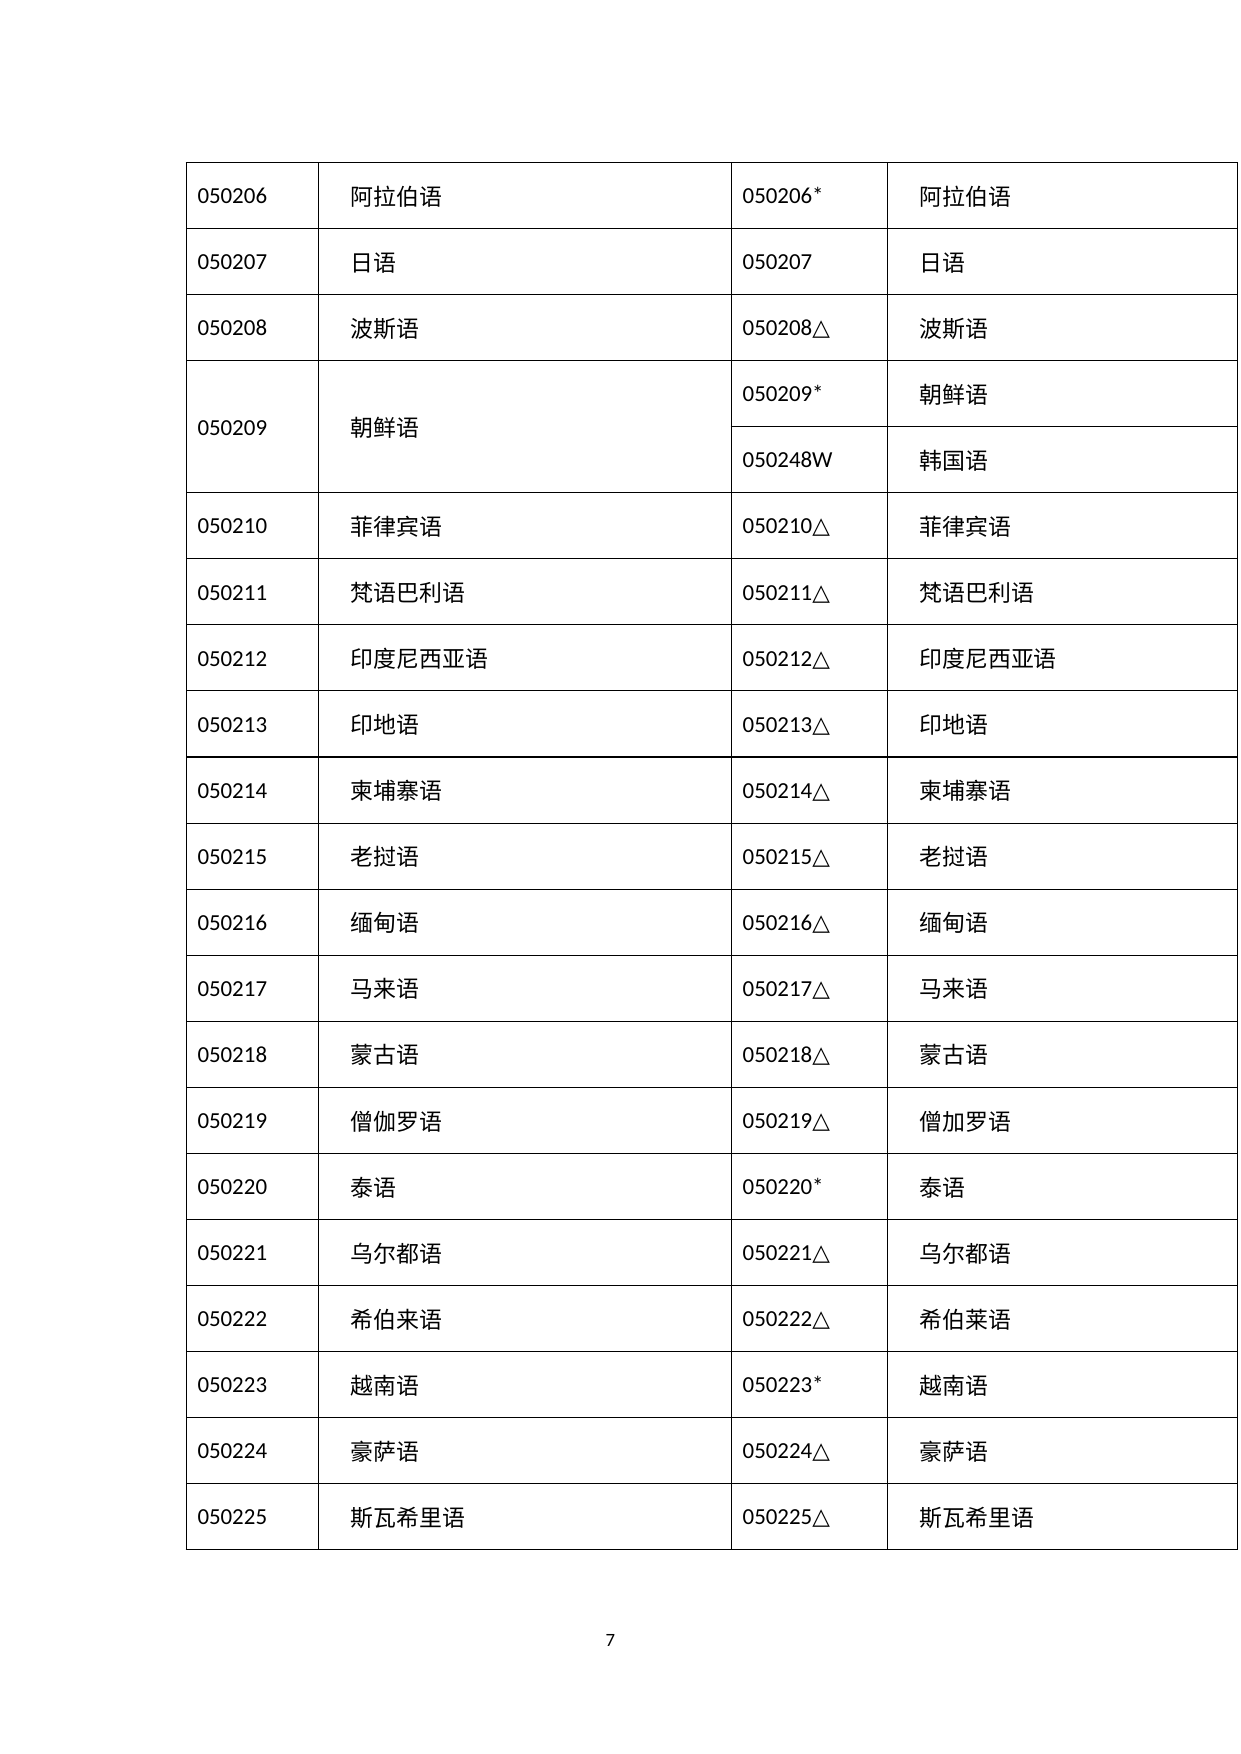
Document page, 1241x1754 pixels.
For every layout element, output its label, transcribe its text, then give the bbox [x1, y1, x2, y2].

table_cell 日语 [319, 229, 731, 294]
table_cell 050214△ [732, 758, 887, 822]
table_cell 印度尼西亚语 [319, 625, 731, 690]
table_cell 050208 [187, 295, 318, 360]
table_cell 豪萨语 [319, 1418, 731, 1483]
table_cell 050225△ [732, 1484, 887, 1549]
table_cell 050222 [187, 1286, 318, 1351]
table_cell 050218△ [732, 1022, 887, 1087]
table_cell 越南语 [319, 1352, 731, 1417]
table_cell 050212△ [732, 625, 887, 690]
table_cell 豪萨语 [888, 1418, 1237, 1483]
table_cell 050210△ [732, 493, 887, 558]
table_cell 050217△ [732, 956, 887, 1021]
table_cell 050218 [187, 1022, 318, 1087]
table_cell 050221 [187, 1220, 318, 1285]
table_cell 050206 [187, 163, 318, 228]
table_cell 波斯语 [319, 295, 731, 360]
table_cell 缅甸语 [888, 890, 1237, 954]
table_cell 阿拉伯语 [888, 163, 1237, 228]
table_cell 印度尼西亚语 [888, 625, 1237, 690]
table_cell 斯瓦希里语 [888, 1484, 1237, 1549]
table_cell 050215△ [732, 824, 887, 888]
table_cell 050220* [732, 1154, 887, 1219]
table_cell 希伯莱语 [888, 1286, 1237, 1351]
table_cell 朝鲜语 [319, 361, 731, 492]
table_cell 050223* [732, 1352, 887, 1417]
table_cell 僧加罗语 [888, 1088, 1237, 1153]
table_cell 050219 [187, 1088, 318, 1153]
table_cell 050224 [187, 1418, 318, 1483]
table_cell 050216 [187, 890, 318, 954]
table_cell 柬埔寨语 [319, 758, 731, 822]
table_cell 僧伽罗语 [319, 1088, 731, 1153]
table_cell 乌尔都语 [888, 1220, 1237, 1285]
table_cell 050207 [732, 229, 887, 294]
table_cell 菲律宾语 [319, 493, 731, 558]
table_cell 050221△ [732, 1220, 887, 1285]
table_cell 050217 [187, 956, 318, 1021]
table_cell 050208△ [732, 295, 887, 360]
table_cell 050209 [187, 361, 318, 492]
table_cell 050248W [732, 427, 887, 492]
table_cell 050216△ [732, 890, 887, 954]
table_cell 缅甸语 [319, 890, 731, 954]
table_cell 梵语巴利语 [319, 559, 731, 624]
table_cell 050209* [732, 361, 887, 426]
table_cell 柬埔寨语 [888, 758, 1237, 822]
table_cell 朝鲜语 [888, 361, 1237, 426]
table_cell 050213△ [732, 691, 887, 756]
table_cell 蒙古语 [319, 1022, 731, 1087]
table_cell 波斯语 [888, 295, 1237, 360]
table_cell 050223 [187, 1352, 318, 1417]
table_cell 050207 [187, 229, 318, 294]
table_cell 050224△ [732, 1418, 887, 1483]
table_cell 050222△ [732, 1286, 887, 1351]
table_cell 马来语 [319, 956, 731, 1021]
table_cell 斯瓦希里语 [319, 1484, 731, 1549]
table_cell 老挝语 [888, 824, 1237, 888]
table_cell 泰语 [319, 1154, 731, 1219]
table_cell 老挝语 [319, 824, 731, 888]
table_cell 越南语 [888, 1352, 1237, 1417]
table_cell 050215 [187, 824, 318, 888]
table_cell 菲律宾语 [888, 493, 1237, 558]
table_cell 希伯来语 [319, 1286, 731, 1351]
table_cell 蒙古语 [888, 1022, 1237, 1087]
table_cell 印地语 [319, 691, 731, 756]
table_cell 马来语 [888, 956, 1237, 1021]
table_cell 050211 [187, 559, 318, 624]
table_cell 韩国语 [888, 427, 1237, 492]
table_cell 乌尔都语 [319, 1220, 731, 1285]
table_cell 050220 [187, 1154, 318, 1219]
table_cell 日语 [888, 229, 1237, 294]
table_cell 050211△ [732, 559, 887, 624]
table_cell 050219△ [732, 1088, 887, 1153]
table_cell 050212 [187, 625, 318, 690]
table_cell 050210 [187, 493, 318, 558]
table_cell 050206* [732, 163, 887, 228]
table_cell 泰语 [888, 1154, 1237, 1219]
table_cell 梵语巴利语 [888, 559, 1237, 624]
table_cell 印地语 [888, 691, 1237, 756]
table_cell 阿拉伯语 [319, 163, 731, 228]
table_cell 050213 [187, 691, 318, 756]
table_cell 050225 [187, 1484, 318, 1549]
table_cell 050214 [187, 758, 318, 822]
